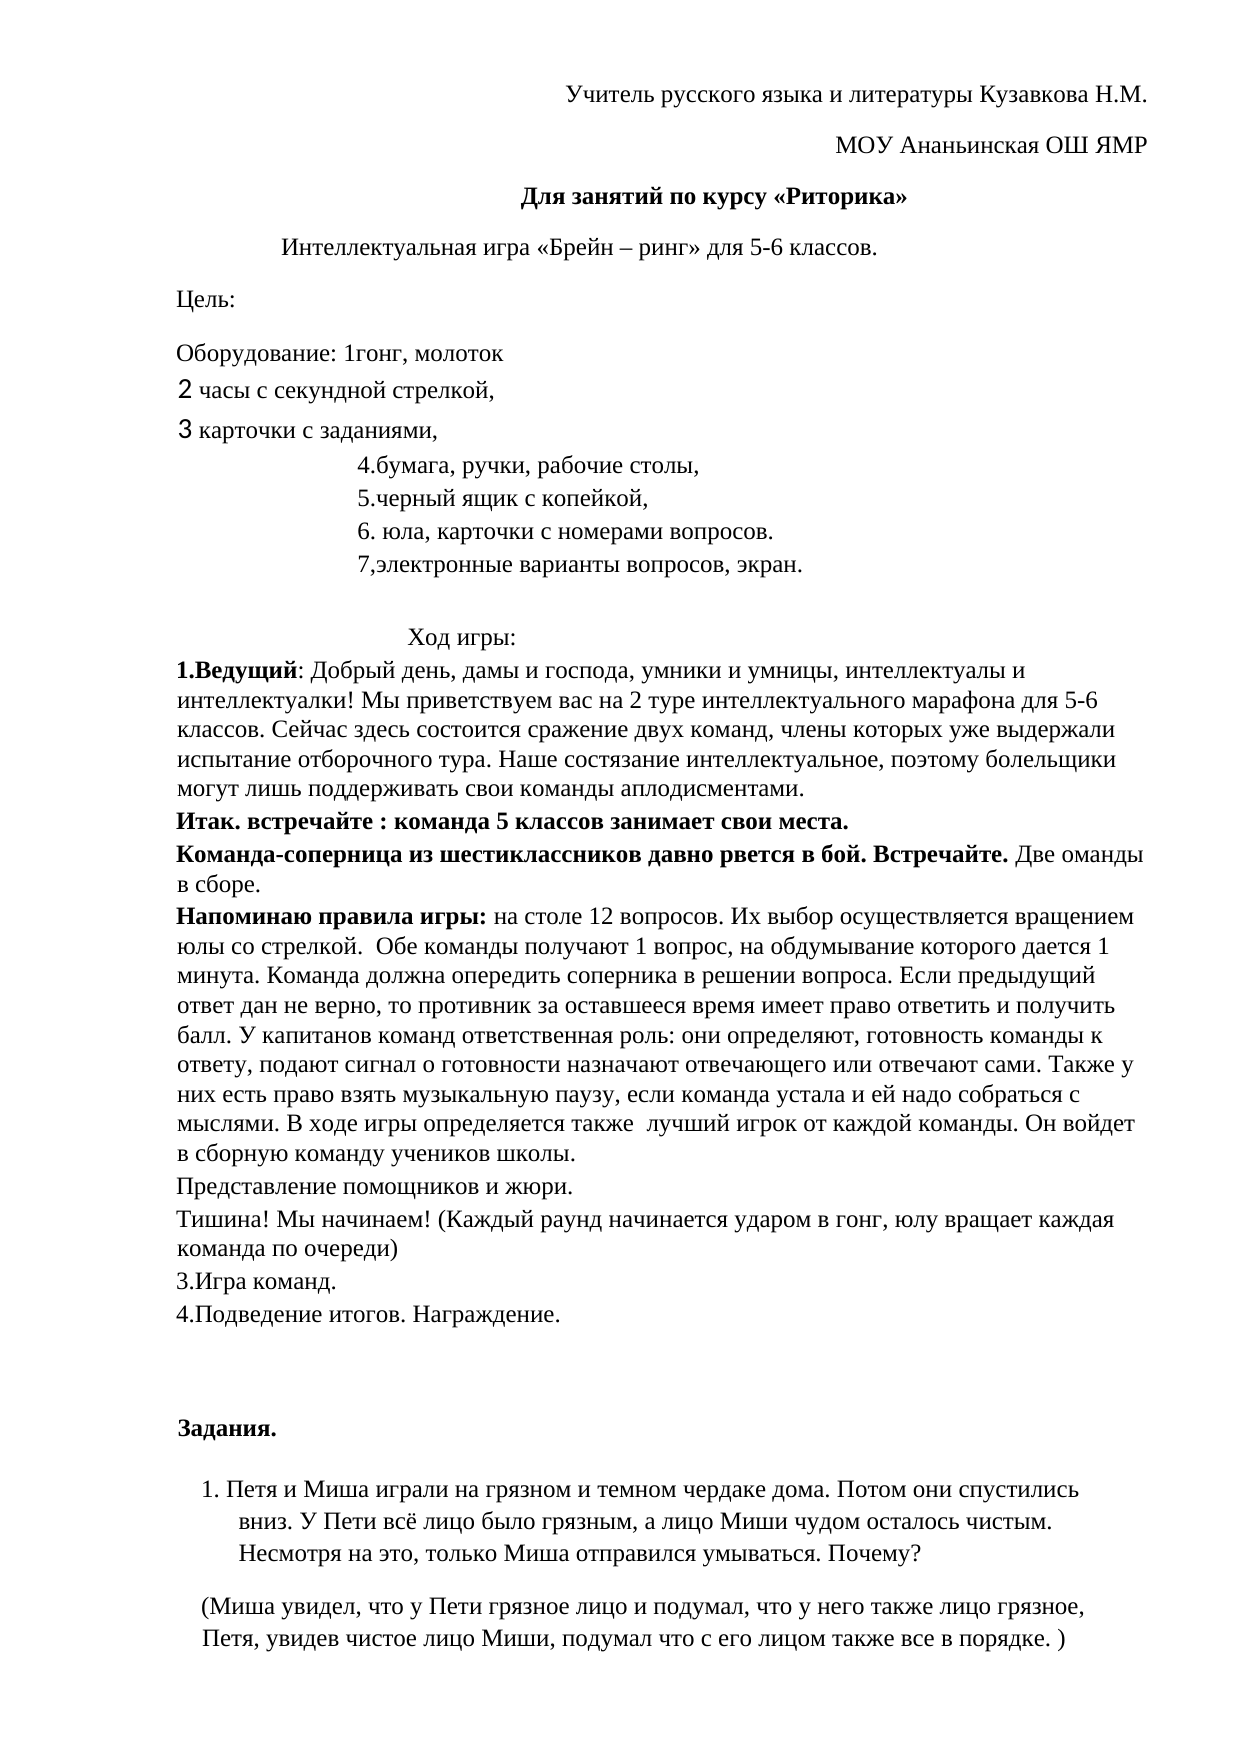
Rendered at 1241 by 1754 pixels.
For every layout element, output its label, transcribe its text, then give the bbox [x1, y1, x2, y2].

text Учитель русского языка и литературы Кузавкова Н.М. [281, 79, 1148, 107]
text Цель: [176, 284, 1148, 312]
text 4.Подведение итогов. Награждение. [176, 1299, 1148, 1328]
text Оборудование: 1гонг, молоток [176, 338, 1148, 366]
text Ход игры: [176, 622, 1148, 651]
text 1.Ведущий: Добрый день, дамы и господа, умники и умницы, интеллектуалы и интеллектуалки! Мы приветствуем вас на 2 туре интеллектуального марафона для 5-6 классов. Сейчас здесь состоится сражение двух команд, члены которых уже выдержали испытание отборочного тура. Наше состязание интеллектуальное, поэтому болельщики могут лишь поддерживать свои команды аплодисментами. [176, 655, 1148, 802]
text 6. юла, карточки с номерами вопросов. [176, 516, 1148, 544]
list карточки с заданиями, [177, 410, 1148, 446]
list часы с секундной стрелкой, [177, 370, 1148, 406]
text 1. Петя и Миша играли на грязном и темном чердаке дома. Потом они спустились вниз. У Пети всё лицо было грязным, а лицо Миши чудом осталось чистым. Несмотря на это, только Миша отправился умываться. Почему? [201, 1474, 1133, 1566]
text Итак. встречайте : команда 5 классов занимает свои места. [176, 806, 1148, 835]
text Представление помощников и жюри. [176, 1171, 1148, 1200]
text 4.бумага, ручки, рабочие столы, [176, 450, 1148, 479]
text Задания. [177, 1413, 1148, 1442]
text Интеллектуальная игра «Брейн – ринг» для 5-6 классов. [281, 232, 1148, 261]
text 7,электронные варианты вопросов, экран. [176, 549, 1148, 577]
text Напоминаю правила игры: на столе 12 вопросов. Их выбор осуществляется вращением юлы со стрелкой. Обе команды получают 1 вопрос, на обдумывание которого дается 1 минута. Команда должна опередить соперника в решении вопроса. Если предыдущий ответ дан не верно, то противник за оставшееся время имеет право ответить и получить балл. У капитанов команд ответственная роль: они определяют, готовность команды к ответу, подают сигнал о готовности назначают отвечающего или отвечают сами. Также у них есть право взять музыкальную паузу, если команда устала и ей надо собраться с мыслями. В ходе игры определяется также лучший игрок от каждой команды. Он войдет в сборную команду учеников школы. [176, 901, 1148, 1167]
text 3.Игра команд. [176, 1266, 1148, 1295]
text Для занятий по курсу «Риторика» [281, 181, 1148, 210]
text (Миша увидел, что у Пети грязное лицо и подумал, что у него также лицо грязное, Петя, увидев чистое лицо Миши, подумал что с его лицом также все в порядке. ) [201, 1591, 1148, 1652]
text 5.черный ящик с копейкой, [176, 483, 1148, 512]
text Тишина! Мы начинаем! (Каждый раунд начинается ударом в гонг, юлу вращает каждая команда по очереди) [176, 1204, 1148, 1262]
text Команда-соперница из шестиклассников давно рвется в бой. Встречайте. Две оманды в сборе. [176, 839, 1148, 897]
text МОУ Ананьинская ОШ ЯМР [281, 130, 1148, 159]
